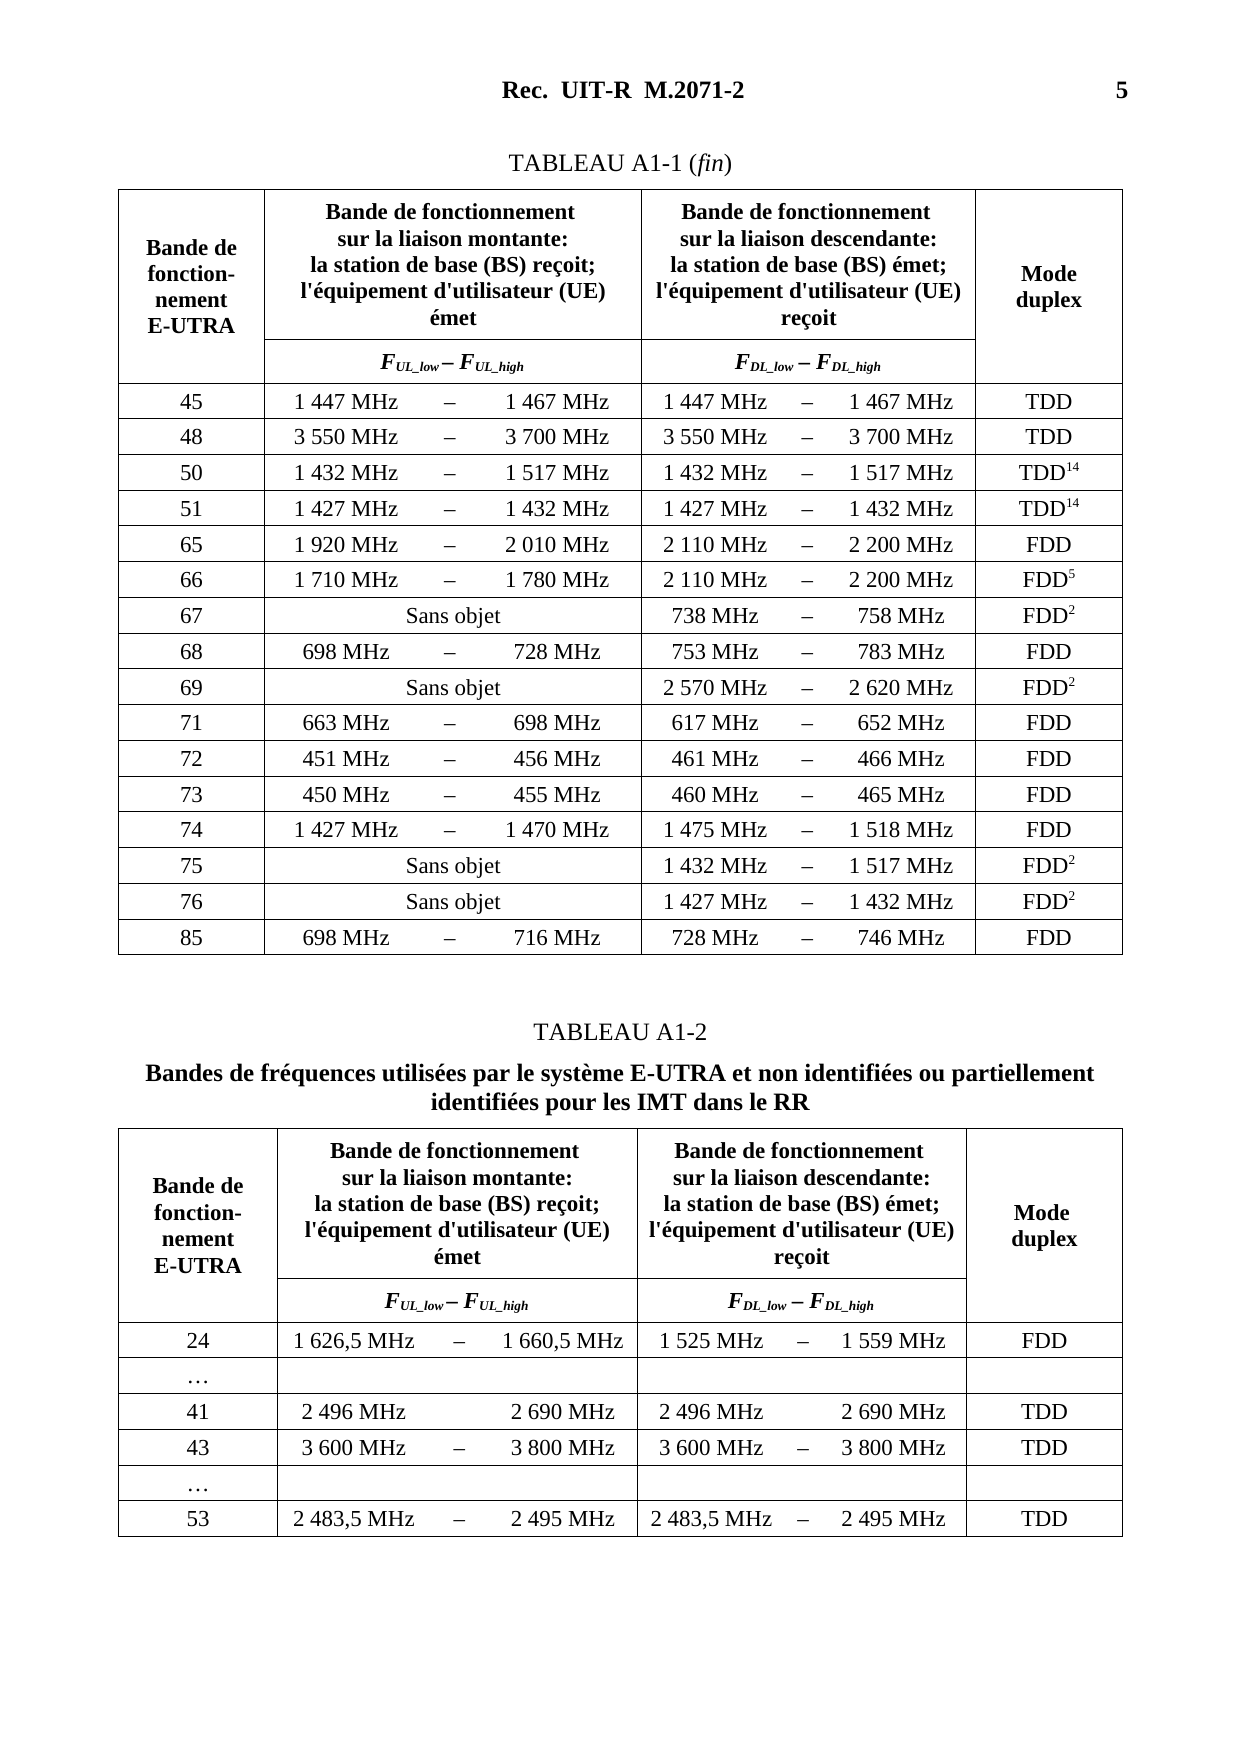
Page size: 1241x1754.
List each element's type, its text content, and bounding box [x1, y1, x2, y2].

table_cell – [788, 669, 826, 704]
table_cell 460 MHz [642, 777, 788, 811]
table_header Bande de fonction-nement E-UTRA [119, 190, 264, 382]
table_cell – [788, 741, 826, 776]
table_cell 716 MHz [472, 920, 641, 954]
table_header Bande de fonctionnement sur la liaison montante: la station de base (BS) reçoit; l'équipement d'utilisateur (UE) émet [278, 1129, 637, 1277]
table_cell 698 MHz [265, 634, 427, 668]
table_cell 663 MHz [265, 705, 427, 740]
table_cell 2 200 MHz [826, 526, 975, 561]
table_cell – [428, 777, 472, 811]
table_header Mode duplex [976, 190, 1122, 382]
table_cell 758 MHz [826, 598, 975, 633]
table_cell 1 447 MHz [265, 384, 427, 418]
table_cell 76 [119, 884, 264, 918]
table_cell [278, 1358, 430, 1393]
table_header Mode duplex [967, 1129, 1122, 1322]
table_cell – [788, 526, 826, 561]
table_cell TDD [967, 1394, 1122, 1429]
table_cell TDD [967, 1501, 1122, 1536]
table_cell Sans objet [265, 848, 641, 883]
table_cell 1 475 MHz [642, 812, 788, 847]
table_cell 2 620 MHz [826, 669, 975, 704]
table_cell 1 432 MHz [472, 491, 641, 525]
table_cell 74 [119, 812, 264, 847]
table_cell 451 MHz [265, 741, 427, 776]
table_cell 73 [119, 777, 264, 811]
table_cell – [428, 741, 472, 776]
table_cell FDD5 [976, 562, 1122, 597]
table_cell – [428, 812, 472, 847]
table_cell FUL_low – FUL_high [278, 1279, 637, 1322]
table_cell TDD14 [976, 491, 1122, 525]
table_cell 1 517 MHz [826, 455, 975, 490]
table_cell 1 467 MHz [826, 384, 975, 418]
table_cell FDL_low – FDL_high [638, 1279, 966, 1322]
table_cell TDD14 [976, 455, 1122, 490]
table_cell 1 432 MHz [826, 884, 975, 918]
table_cell – [785, 1430, 820, 1464]
text TABLEAU A1-2 [118, 1017, 1122, 1046]
table_cell 68 [119, 634, 264, 668]
table_cell 2 690 MHz [488, 1394, 637, 1429]
table_cell 1 710 MHz [265, 562, 427, 597]
table_cell 2 110 MHz [642, 562, 788, 597]
table_cell [785, 1394, 820, 1429]
table_cell 698 MHz [472, 705, 641, 740]
table_cell TDD [967, 1430, 1122, 1464]
table_cell – [788, 384, 826, 418]
table_cell 2 483,5 MHz [278, 1501, 430, 1536]
table_cell 461 MHz [642, 741, 788, 776]
table_cell 1 626,5 MHz [278, 1323, 430, 1357]
table_header Bande de fonctionnement sur la liaison descendante: la station de base (BS) émet; l'équipement d'utilisateur (UE) reçoit [642, 190, 975, 338]
table_cell [430, 1358, 488, 1393]
table_cell FDD [967, 1323, 1122, 1357]
table_cell 3 600 MHz [278, 1430, 430, 1464]
table_cell 72 [119, 741, 264, 776]
table_cell 66 [119, 562, 264, 597]
table_cell 65 [119, 526, 264, 561]
table_cell – [428, 705, 472, 740]
table_cell [967, 1358, 1122, 1393]
table_cell – [428, 526, 472, 561]
table_cell [488, 1466, 637, 1500]
table_cell 3 550 MHz [642, 419, 788, 454]
table_cell 738 MHz [642, 598, 788, 633]
table_cell 2 496 MHz [638, 1394, 785, 1429]
table_cell – [428, 634, 472, 668]
table_cell 43 [119, 1430, 277, 1464]
table_cell 728 MHz [472, 634, 641, 668]
table_cell 2 495 MHz [820, 1501, 966, 1536]
table_cell 465 MHz [826, 777, 975, 811]
table_cell 75 [119, 848, 264, 883]
table_cell – [428, 491, 472, 525]
table_cell 1 467 MHz [472, 384, 641, 418]
table_cell – [428, 455, 472, 490]
table_cell – [788, 884, 826, 918]
table_cell [488, 1358, 637, 1393]
table_cell 24 [119, 1323, 277, 1357]
table_cell FDD [976, 920, 1122, 954]
table_cell FDD2 [976, 848, 1122, 883]
table_cell 1 559 MHz [820, 1323, 966, 1357]
table_cell – [785, 1323, 820, 1357]
table_cell 85 [119, 920, 264, 954]
table_cell 455 MHz [472, 777, 641, 811]
table_cell – [788, 562, 826, 597]
table_header Bande de fonction-nement E-UTRA [119, 1129, 277, 1322]
table_cell 3 600 MHz [638, 1430, 785, 1464]
table_cell 3 800 MHz [488, 1430, 637, 1464]
table_cell TDD [976, 419, 1122, 454]
table_cell 1 517 MHz [826, 848, 975, 883]
table_cell – [428, 384, 472, 418]
table_cell … [119, 1358, 277, 1393]
table_cell 2 570 MHz [642, 669, 788, 704]
table_cell 2 496 MHz [278, 1394, 430, 1429]
table_cell 3 800 MHz [820, 1430, 966, 1464]
table_cell 3 550 MHz [265, 419, 427, 454]
table_cell 698 MHz [265, 920, 427, 954]
table_cell – [788, 598, 826, 633]
table_cell 71 [119, 705, 264, 740]
table_cell 50 [119, 455, 264, 490]
table_cell 2 483,5 MHz [638, 1501, 785, 1536]
table_cell 783 MHz [826, 634, 975, 668]
table_cell 466 MHz [826, 741, 975, 776]
table_cell FDD [976, 741, 1122, 776]
table_cell [785, 1358, 820, 1393]
table_cell 48 [119, 419, 264, 454]
table_cell FDD [976, 812, 1122, 847]
table_cell 652 MHz [826, 705, 975, 740]
table_cell 728 MHz [642, 920, 788, 954]
table_cell 1 427 MHz [642, 491, 788, 525]
table_cell 2 200 MHz [826, 562, 975, 597]
table_cell 1 432 MHz [265, 455, 427, 490]
table_cell [638, 1466, 785, 1500]
table_cell 41 [119, 1394, 277, 1429]
table_cell 2 690 MHz [820, 1394, 966, 1429]
table_cell Sans objet [265, 884, 641, 918]
table_cell 1 427 MHz [265, 491, 427, 525]
table_cell 456 MHz [472, 741, 641, 776]
table_cell FDD [976, 777, 1122, 811]
table_cell 69 [119, 669, 264, 704]
table_cell – [788, 848, 826, 883]
table_cell 1 470 MHz [472, 812, 641, 847]
table_cell – [788, 419, 826, 454]
table_cell 1 660,5 MHz [488, 1323, 637, 1357]
table_cell 3 700 MHz [472, 419, 641, 454]
table_cell [638, 1358, 785, 1393]
table_cell [967, 1466, 1122, 1500]
table_cell 1 432 MHz [642, 848, 788, 883]
table_cell – [788, 920, 826, 954]
table_cell 45 [119, 384, 264, 418]
table_cell 753 MHz [642, 634, 788, 668]
table_cell 1 517 MHz [472, 455, 641, 490]
table_cell – [430, 1501, 488, 1536]
table_cell FDL_low – FDL_high [642, 340, 975, 382]
table_cell [785, 1466, 820, 1500]
table_cell – [788, 812, 826, 847]
table_cell – [788, 777, 826, 811]
table_cell 1 432 MHz [642, 455, 788, 490]
table_cell FDD [976, 705, 1122, 740]
table_cell 1 432 MHz [826, 491, 975, 525]
table_cell [430, 1466, 488, 1500]
table_cell – [788, 455, 826, 490]
table_cell 2 010 MHz [472, 526, 641, 561]
table_cell 450 MHz [265, 777, 427, 811]
table_cell 53 [119, 1501, 277, 1536]
table_cell [820, 1358, 966, 1393]
table_cell 1 525 MHz [638, 1323, 785, 1357]
title Bandes de fréquences utilisées par le système E-UTRA et non identifiées ou partiellement identifiées pour les IMT dans le RR [118, 1058, 1122, 1116]
table_cell 746 MHz [826, 920, 975, 954]
table_cell FUL_low – FUL_high [265, 340, 641, 382]
table_cell – [428, 562, 472, 597]
table_cell – [788, 634, 826, 668]
table_cell 2 495 MHz [488, 1501, 637, 1536]
table_cell 1 447 MHz [642, 384, 788, 418]
text TABLEAU A1-1 (fin) [118, 148, 1122, 176]
table_cell 2 110 MHz [642, 526, 788, 561]
table_cell 1 518 MHz [826, 812, 975, 847]
table_header Bande de fonctionnement sur la liaison descendante: la station de base (BS) émet; l'équipement d'utilisateur (UE) reçoit [638, 1129, 966, 1277]
table_cell 617 MHz [642, 705, 788, 740]
table_cell 1 780 MHz [472, 562, 641, 597]
table_cell TDD [976, 384, 1122, 418]
table_cell 1 920 MHz [265, 526, 427, 561]
table_cell 1 427 MHz [642, 884, 788, 918]
table_cell [430, 1394, 488, 1429]
table_cell [820, 1466, 966, 1500]
table_cell FDD [976, 634, 1122, 668]
table_cell … [119, 1466, 277, 1500]
table_cell FDD2 [976, 669, 1122, 704]
table_cell Sans objet [265, 669, 641, 704]
table_cell – [788, 491, 826, 525]
table_cell 67 [119, 598, 264, 633]
table_cell – [428, 920, 472, 954]
table_cell 51 [119, 491, 264, 525]
table_cell – [430, 1323, 488, 1357]
table_cell FDD2 [976, 884, 1122, 918]
table_cell – [430, 1430, 488, 1464]
table_cell FDD [976, 526, 1122, 561]
table_cell – [428, 419, 472, 454]
table_header Bande de fonctionnement sur la liaison montante: la station de base (BS) reçoit; l'équipement d'utilisateur (UE) émet [265, 190, 641, 338]
table_cell [278, 1466, 430, 1500]
table_cell – [788, 705, 826, 740]
table_cell 1 427 MHz [265, 812, 427, 847]
table_cell FDD2 [976, 598, 1122, 633]
table_cell Sans objet [265, 598, 641, 633]
table_cell 3 700 MHz [826, 419, 975, 454]
table_cell – [785, 1501, 820, 1536]
